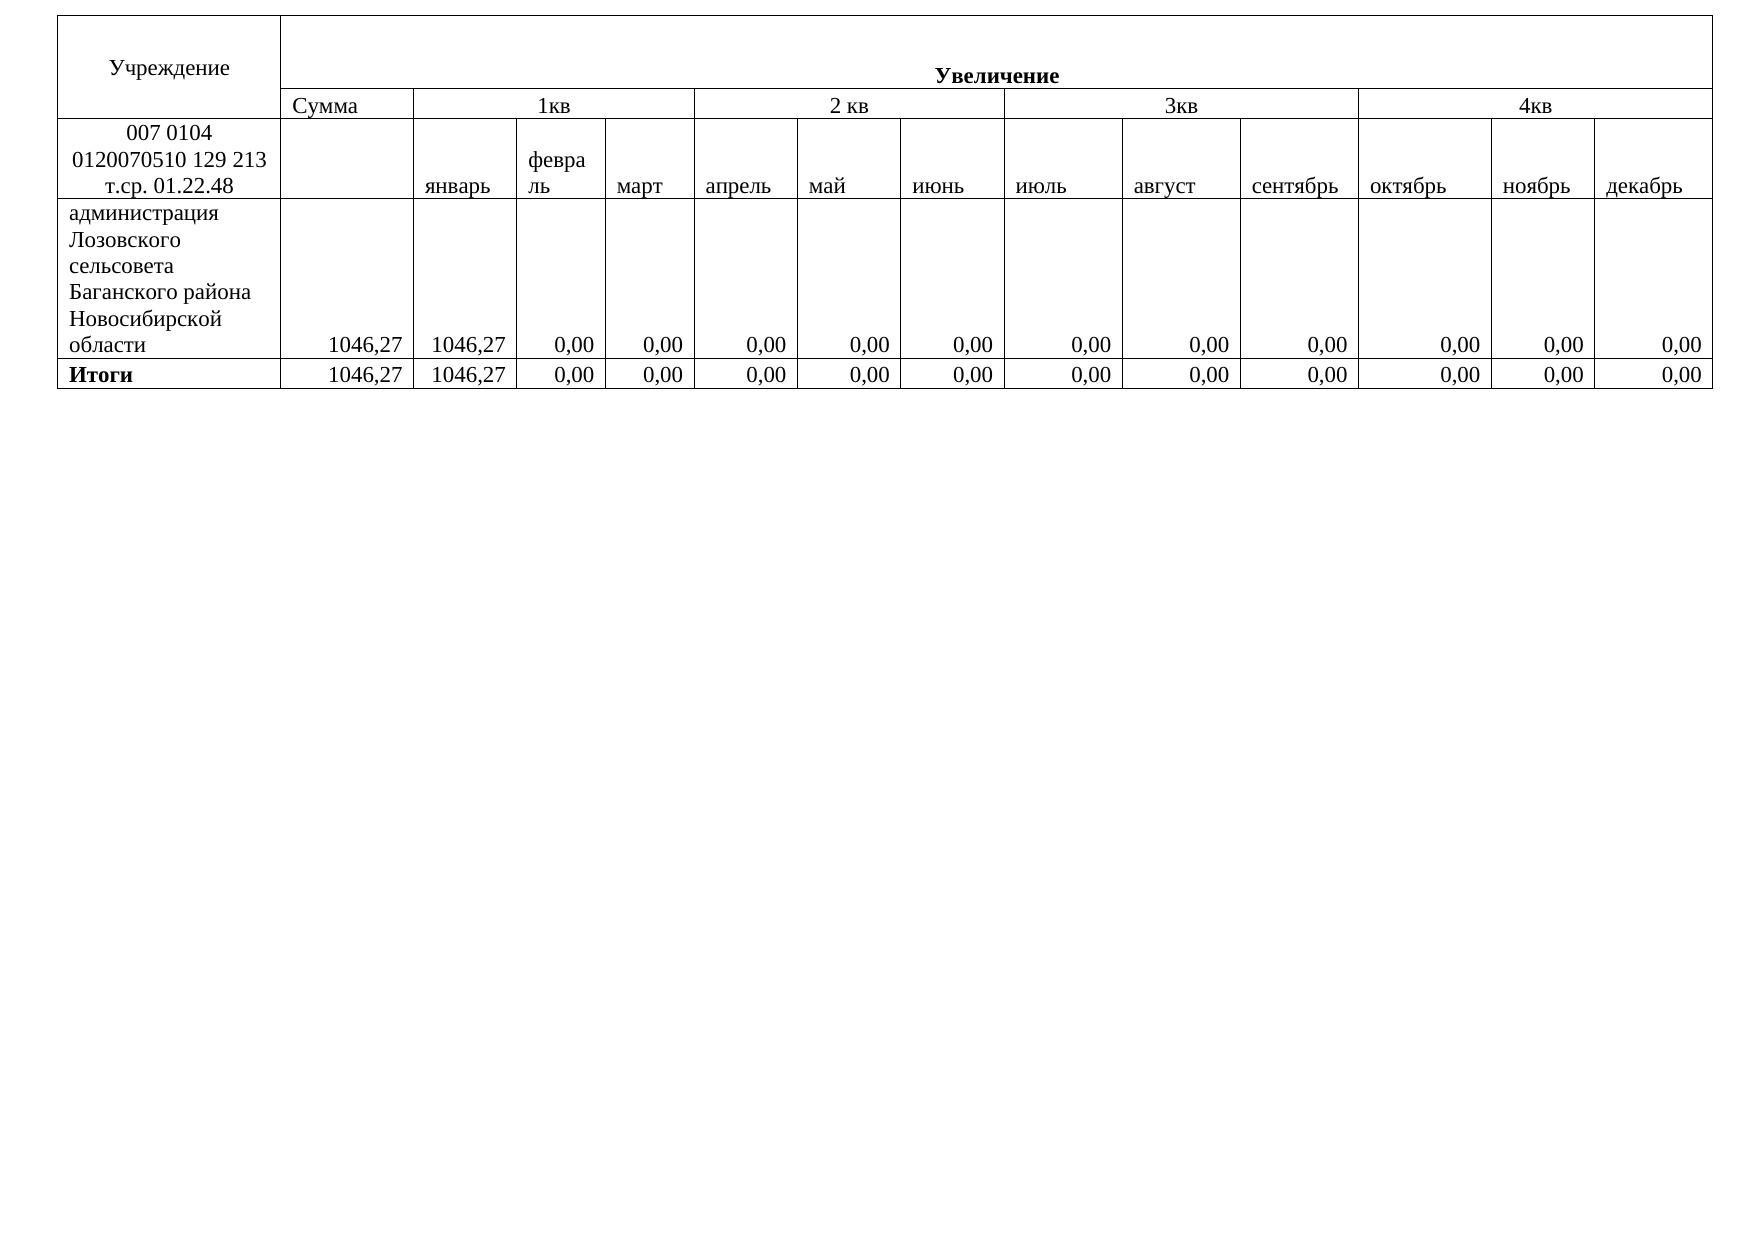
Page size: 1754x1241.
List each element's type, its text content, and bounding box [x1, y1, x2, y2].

table_cell октябрь [1359, 119, 1491, 198]
table_cell 0,00 [1005, 199, 1122, 357]
table_cell 0,00 [1005, 359, 1122, 387]
table_cell 0,00 [1492, 359, 1594, 387]
table_cell 0,00 [606, 199, 694, 357]
table_cell 0,00 [1492, 199, 1594, 357]
table_cell 0,00 [517, 199, 605, 357]
table_cell 0,00 [1123, 359, 1240, 387]
table_cell июль [1005, 119, 1122, 198]
table_cell 0,00 [695, 199, 797, 357]
table_cell 3кв [1005, 89, 1358, 118]
table_cell Учреждение [58, 16, 280, 118]
table_cell 0,00 [1123, 199, 1240, 357]
table_cell 0,00 [1241, 359, 1358, 387]
table_cell декабрь [1595, 119, 1712, 198]
table_cell 0,00 [798, 359, 900, 387]
table_cell 1046,27 [414, 359, 516, 387]
table_cell 0,00 [901, 199, 1004, 357]
table_cell август [1123, 119, 1240, 198]
table_cell 0,00 [1595, 199, 1712, 357]
table_cell май [798, 119, 900, 198]
table_cell Итоги [58, 359, 280, 387]
table_cell апрель [695, 119, 797, 198]
table_cell январь [414, 119, 516, 198]
table_cell 1046,27 [414, 199, 516, 357]
table_cell 0,00 [901, 359, 1004, 387]
table_cell 1046,27 [281, 359, 413, 387]
table_cell 007 0104 0120070510 129 213 т.ср. 01.22.48 [58, 119, 280, 198]
table_cell Увеличение [281, 16, 1712, 88]
table_cell 0,00 [798, 199, 900, 357]
table_cell март [606, 119, 694, 198]
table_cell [58, 199, 280, 357]
table_cell 1кв [414, 89, 694, 118]
table_cell 0,00 [1359, 359, 1491, 387]
table_cell 1046,27 [281, 199, 413, 357]
table_cell 4кв [1359, 89, 1712, 118]
table_cell 0,00 [606, 359, 694, 387]
table_cell июнь [901, 119, 1004, 198]
table_cell 0,00 [1359, 199, 1491, 357]
table_cell сентябрь [1241, 119, 1358, 198]
table_cell [281, 119, 413, 198]
table_cell 0,00 [517, 359, 605, 387]
table_cell Сумма [281, 89, 413, 118]
table_cell ноябрь [1492, 119, 1594, 198]
table_cell 0,00 [1241, 199, 1358, 357]
table_cell 2 кв [695, 89, 1004, 118]
table_cell февраль [517, 119, 605, 198]
table_cell 0,00 [1595, 359, 1712, 387]
table_cell 0,00 [695, 359, 797, 387]
